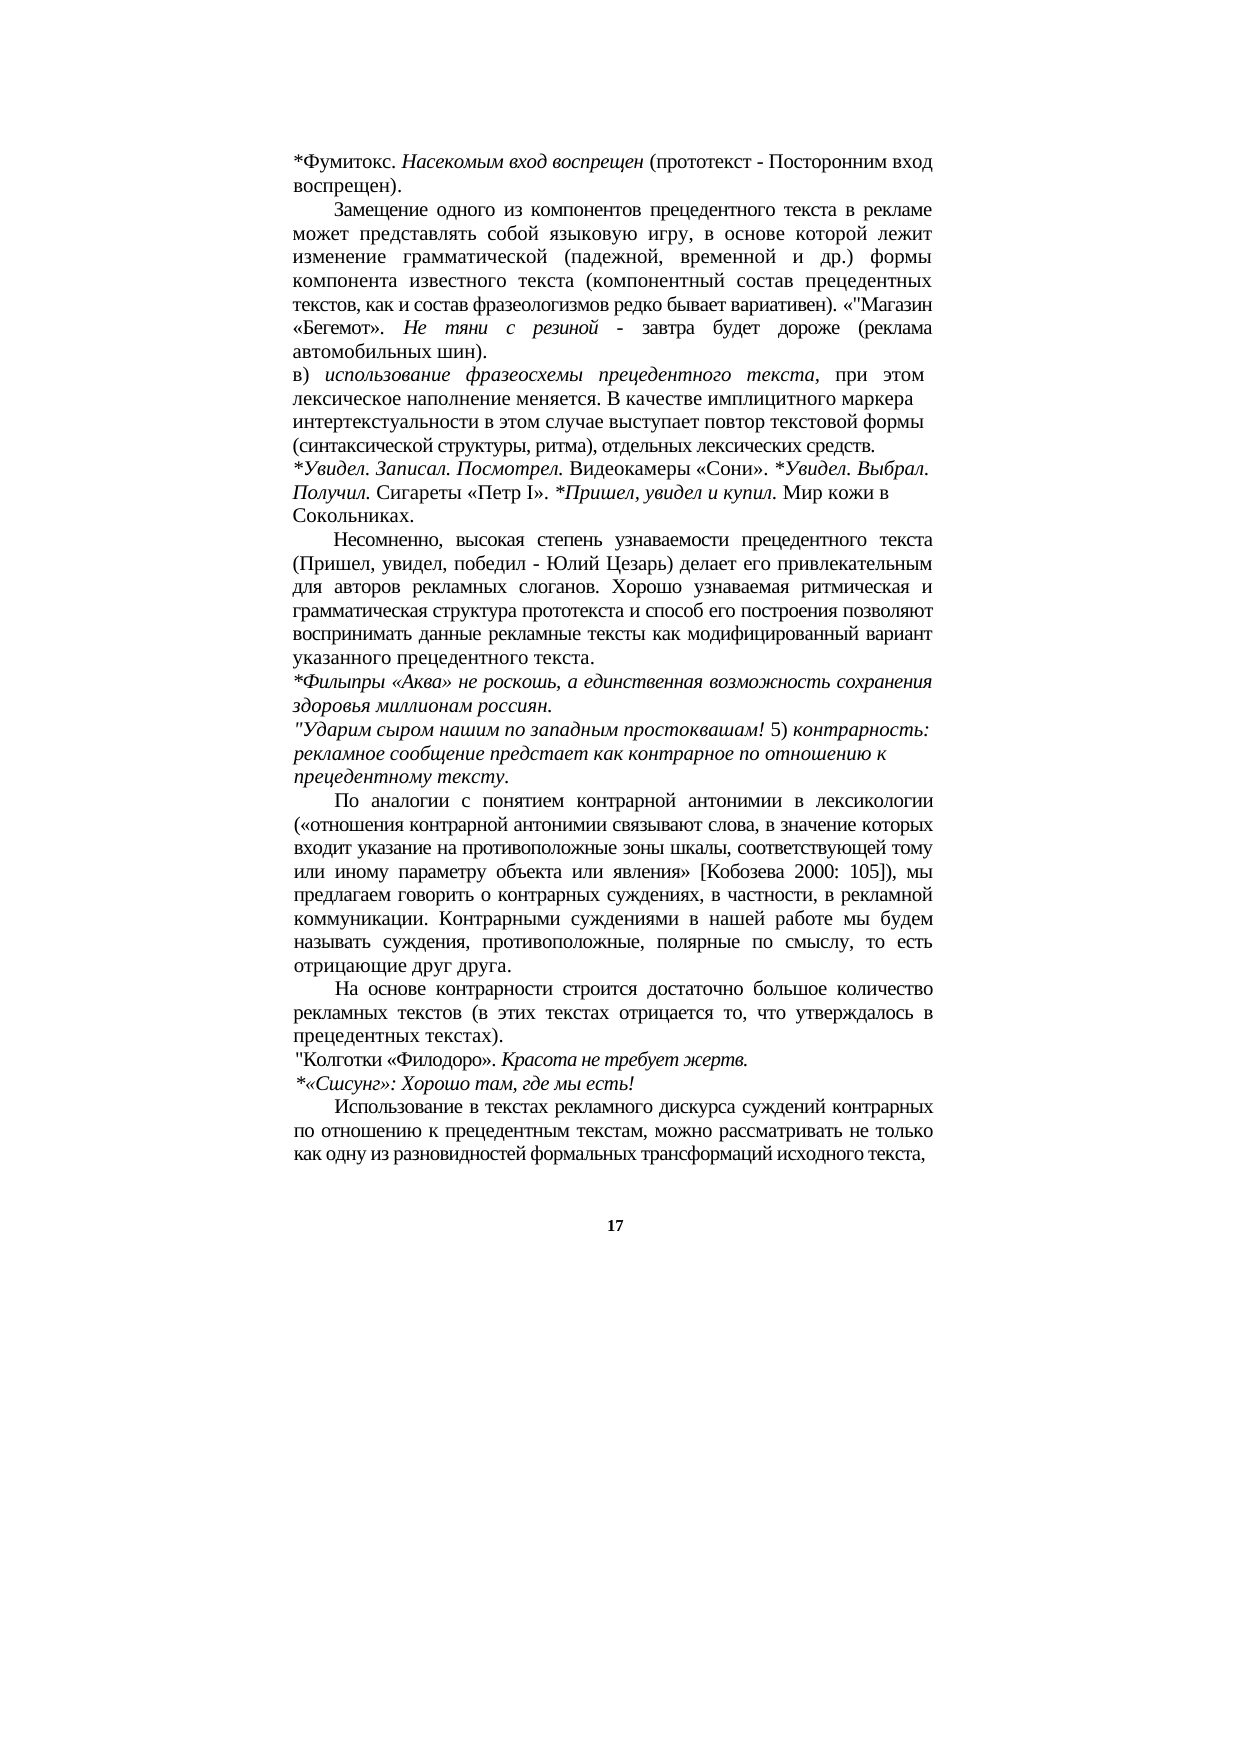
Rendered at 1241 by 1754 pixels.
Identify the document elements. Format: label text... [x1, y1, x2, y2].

text Замещение одного из компонентов прецедентного текста в рекламе может представлять собой языковую игру, в основе которой лежит изменение грамматической (падежной, временной и др.) формы компонента известного текста (компонентный состав прецедентных текстов, как и состав фразеологизмов редко бывает вариативен). «"Магазин «Бегемот». Не тяни с резиной - завтра будет дороже (реклама автомобильных шин). [292, 198, 933, 363]
text *Фумитокс. Насекомым вход воспрещен (прототекст - Посторонним вход воспрещен). [293, 150, 933, 197]
text "Колготки «Филодоро». Красота не требует жертв. *«Сшсунг»: Хорошо там, где мы есть! [295, 1048, 774, 1095]
text "Ударим сыром нашим по западным простоквашам! 5) контрарность: рекламное сообщение предстает как контрарное по отношению к прецедентному тексту. [293, 718, 934, 789]
text в) использование фразеосхемы прецедентного текста, при этом лексическое наполнение меняется. В качестве имплицитного маркера интертекстуальности в этом случае выступает повтор текстовой формы (синтаксической структуры, ритма), отдельных лексических средств. *Увидел. Записал. Посмотрел. Видеокамеры «Сони». *Увидел. Выбрал. Получил. Сигареты «Петр I». *Пришел, увидел и купил. Мир кожи в Сокольниках. [292, 363, 934, 528]
text *Филыпры «Аква» не роскошь, а единственная возможность сохранения здоровья миллионам россиян. [292, 670, 933, 717]
text На основе контрарности строится достаточно большое количество рекламных текстов (в этих текстах отрицается то, что утверждалось в прецедентных текстах). [293, 977, 934, 1048]
text По аналогии с понятием контрарной антонимии в лексикологии («отношения контрарной антонимии связывают слова, в значение которых входит указание на противоположные зоны шкалы, соответствующей тому или иному параметру объекта или явления» [Кобозева 2000: 105]), мы предлагаем говорить о контрарных суждениях, в частности, в рекламной коммуникации. Контрарными суждениями в нашей работе мы будем называть суждения, противоположные, полярные по смыслу, то есть отрицающие друг друга. [293, 789, 934, 977]
text 17 [296, 1216, 934, 1235]
text Использование в текстах рекламного дискурса суждений контрарных по отношению к прецедентным текстам, можно рассматривать не только как одну из разновидностей формальных трансформаций исходного текста, [293, 1095, 934, 1165]
text Несомненно, высокая степень узнаваемости прецедентного текста (Пришел, увидел, победил - Юлий Цезарь) делает его привлекательным для авторов рекламных слоганов. Хорошо узнаваемая ритмическая и грамматическая структура прототекста и способ его построения позволяют воспринимать данные рекламные тексты как модифицированный вариант указанного прецедентного текста. [292, 528, 933, 669]
